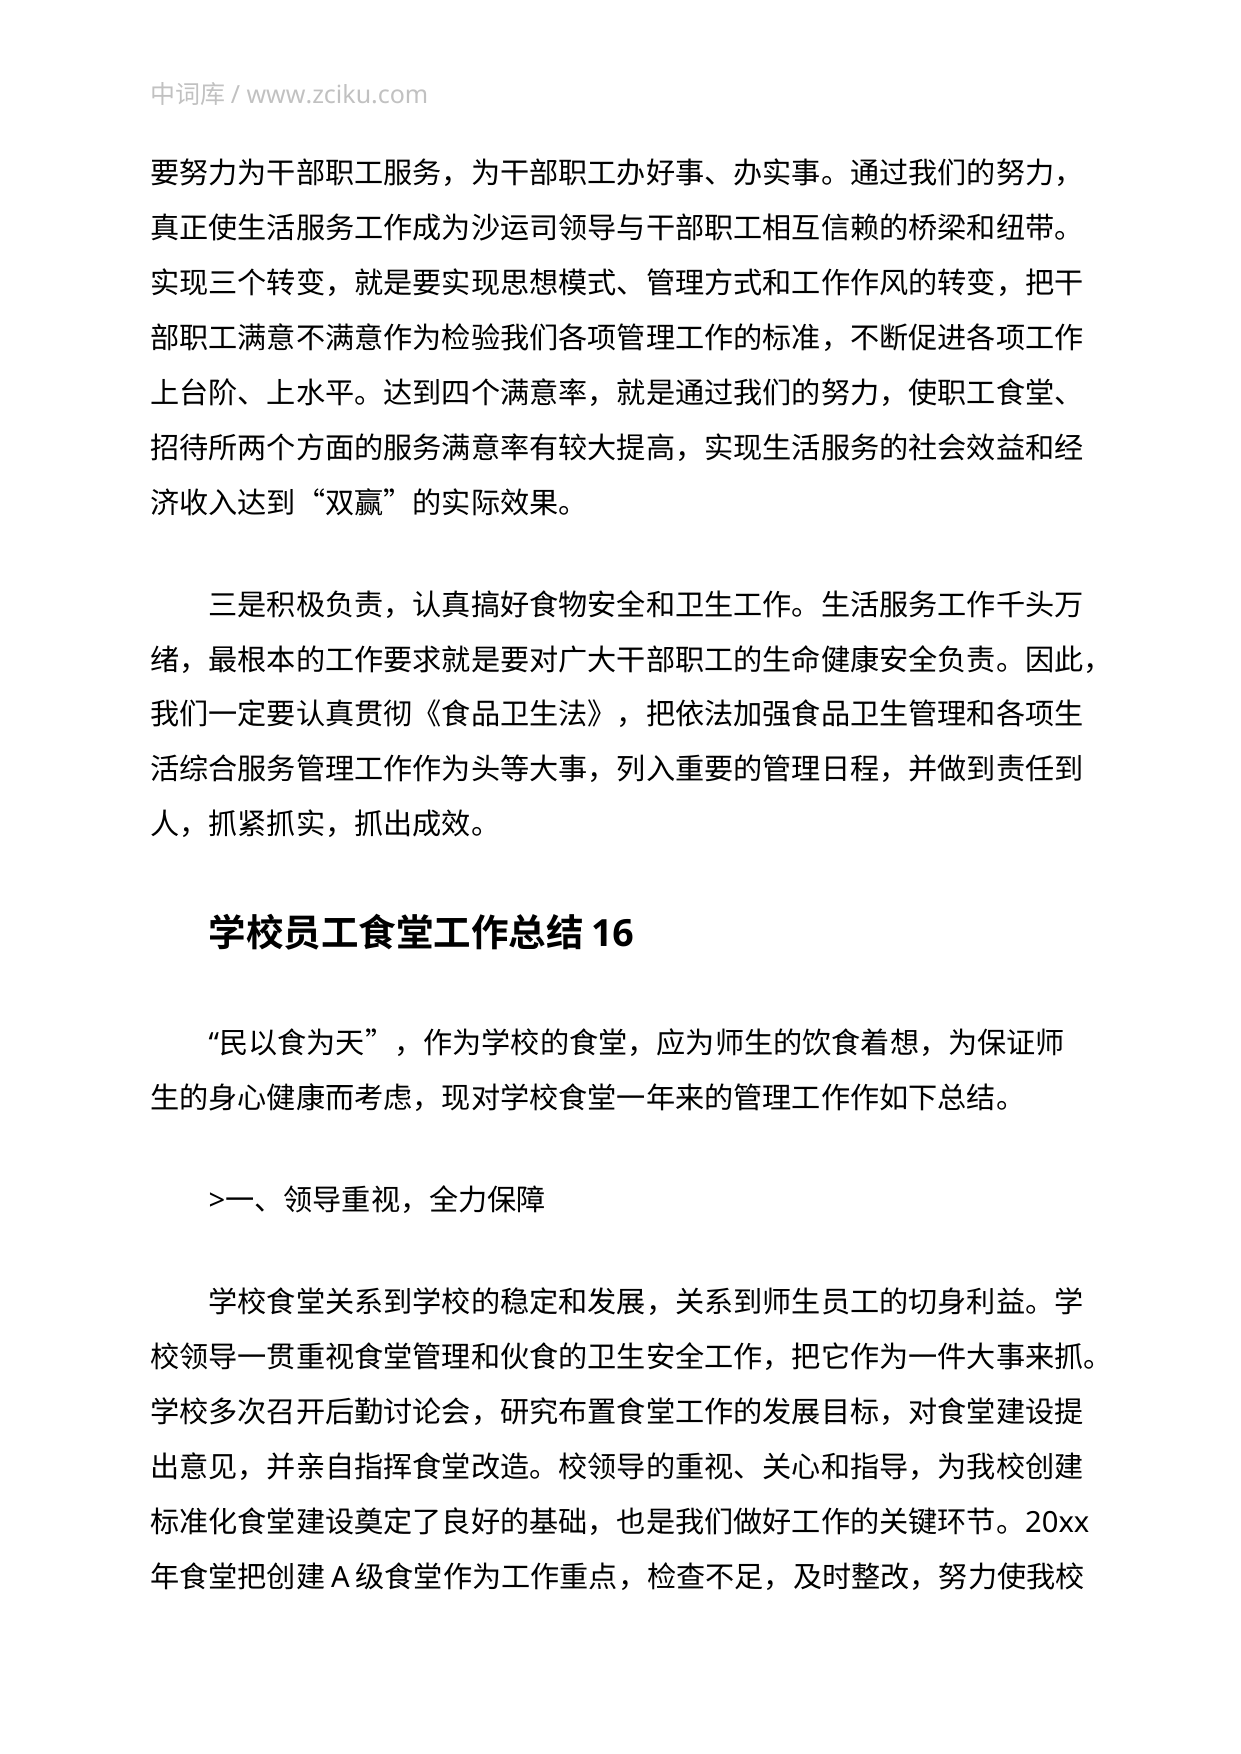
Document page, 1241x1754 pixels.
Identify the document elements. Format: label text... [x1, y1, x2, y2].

text >一、领导重视，全力保障 [150, 1177, 1090, 1219]
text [150, 1279, 1090, 1596]
text 学校员工食堂工作总结16 [150, 902, 1090, 957]
text “民以食为天”，作为学校的食堂，应为师生的饮食着想，为保证师生的身心健康而考虑，现对学校食堂一年来的管理工作作如下总结。 [150, 1020, 1090, 1117]
text 三是积极负责，认真搞好食物安全和卫生工作。生活服务工作千头万绪，最根本的工作要求就是要对广大干部职工的生命健康安全负责。因此，我们一定要认真贯彻《食品卫生法》，把依法加强食品卫生管理和各项生活综合服务管理工作作为头等大事，列入重要的管理日程，并做到责任到人，抓紧抓实，抓出成效。 [150, 581, 1090, 843]
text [150, 150, 1090, 522]
